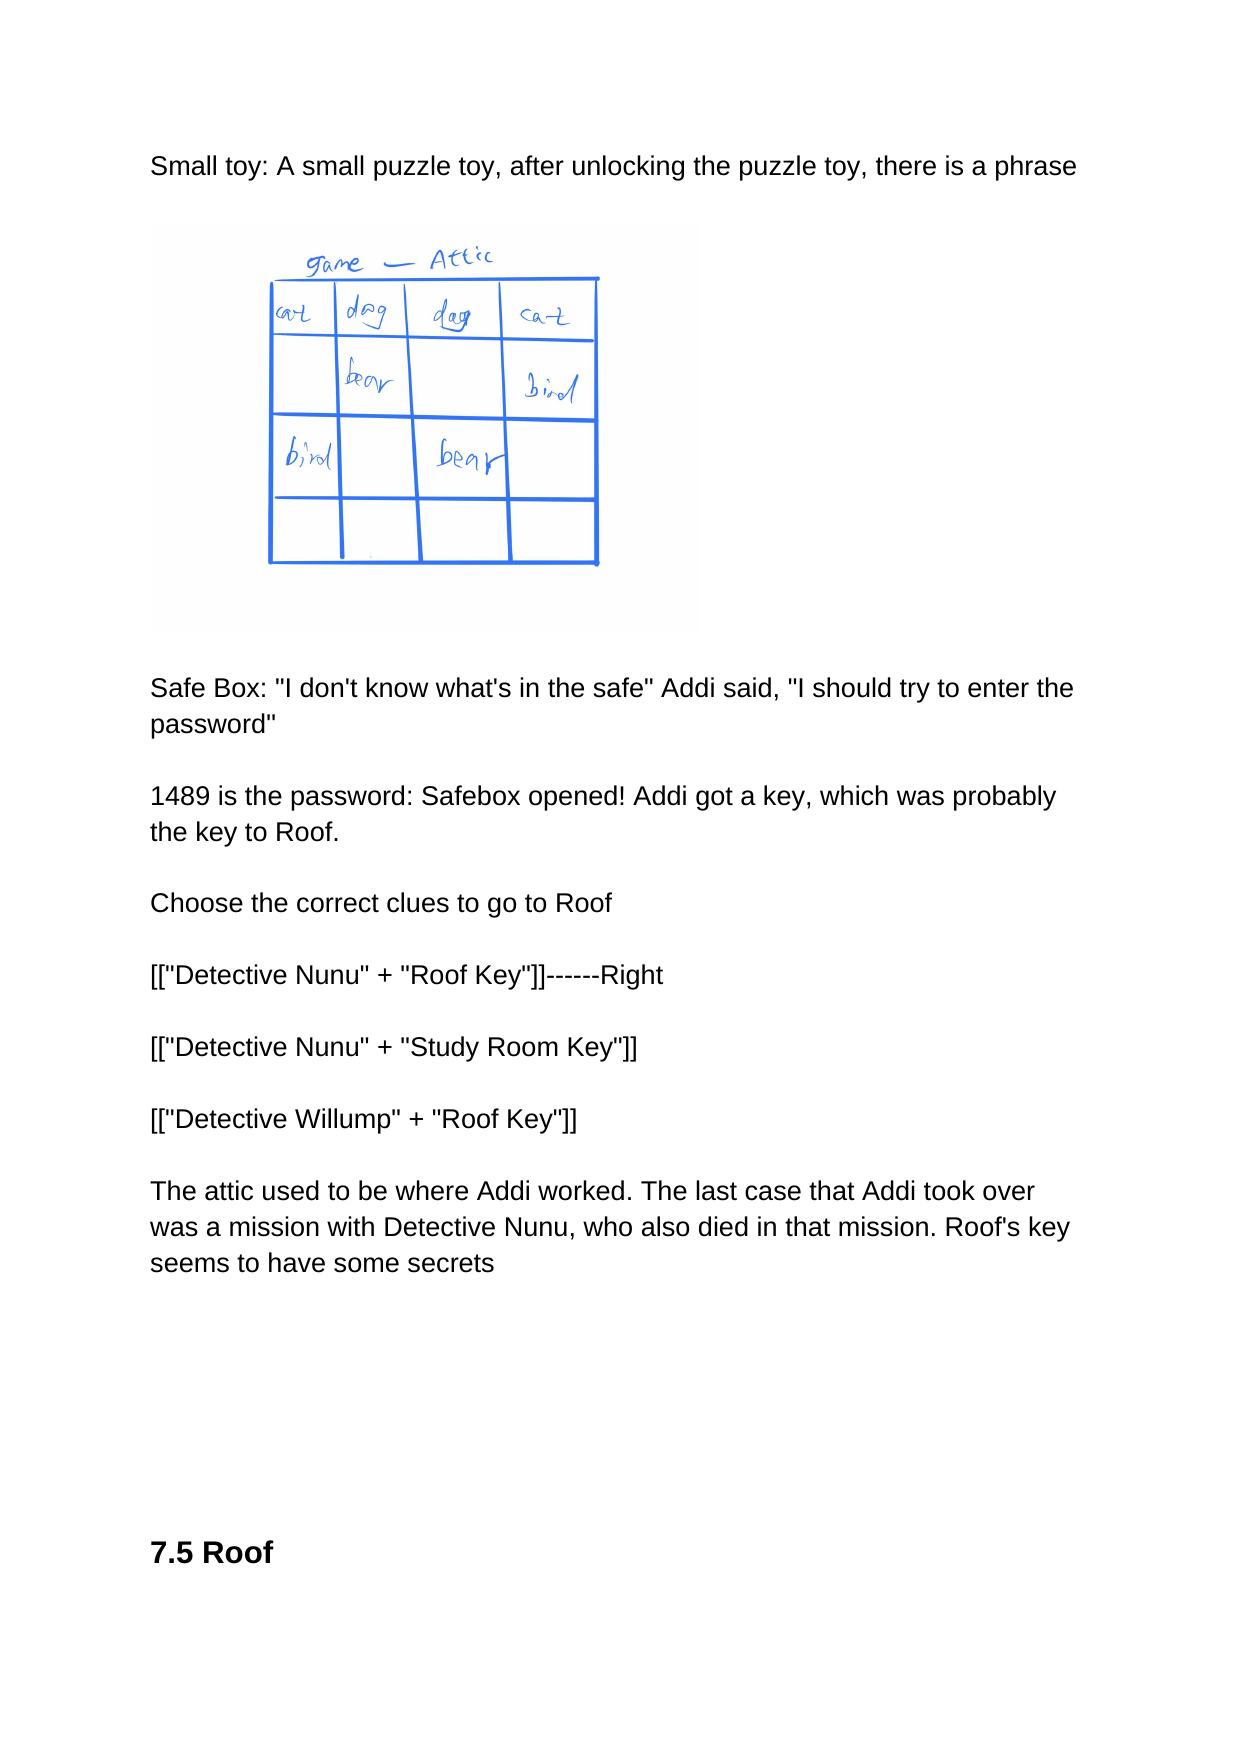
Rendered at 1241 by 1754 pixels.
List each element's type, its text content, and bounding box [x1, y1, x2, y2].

text 1489 is the password: Safebox opened! Addi got a key, which was probably the key to Roof. [150, 779, 1090, 847]
text [["Detective Nunu" + "Roof Key"]]------Right [150, 959, 1090, 991]
text Safe Box: "I don't know what's in the safe" Addi said, "I should try to enter the password'' [150, 672, 1090, 739]
picture [150, 221, 698, 632]
text Small toy: A small puzzle toy, after unlocking the puzzle toy, there is a phrase [150, 150, 1090, 181]
text [["Detective Nunu" + "Study Room Key"]] [150, 1031, 1090, 1062]
text 7.5 Roof [150, 1534, 1090, 1570]
text The attic used to be where Addi worked. The last case that Addi took over was a mission with Detective Nunu, who also died in that mission. Roof's key seems to have some secrets [150, 1175, 1090, 1278]
text [["Detective Willump" + "Roof Key"]] [150, 1103, 1090, 1134]
text Choose the correct clues to go to Roof [150, 887, 1090, 919]
